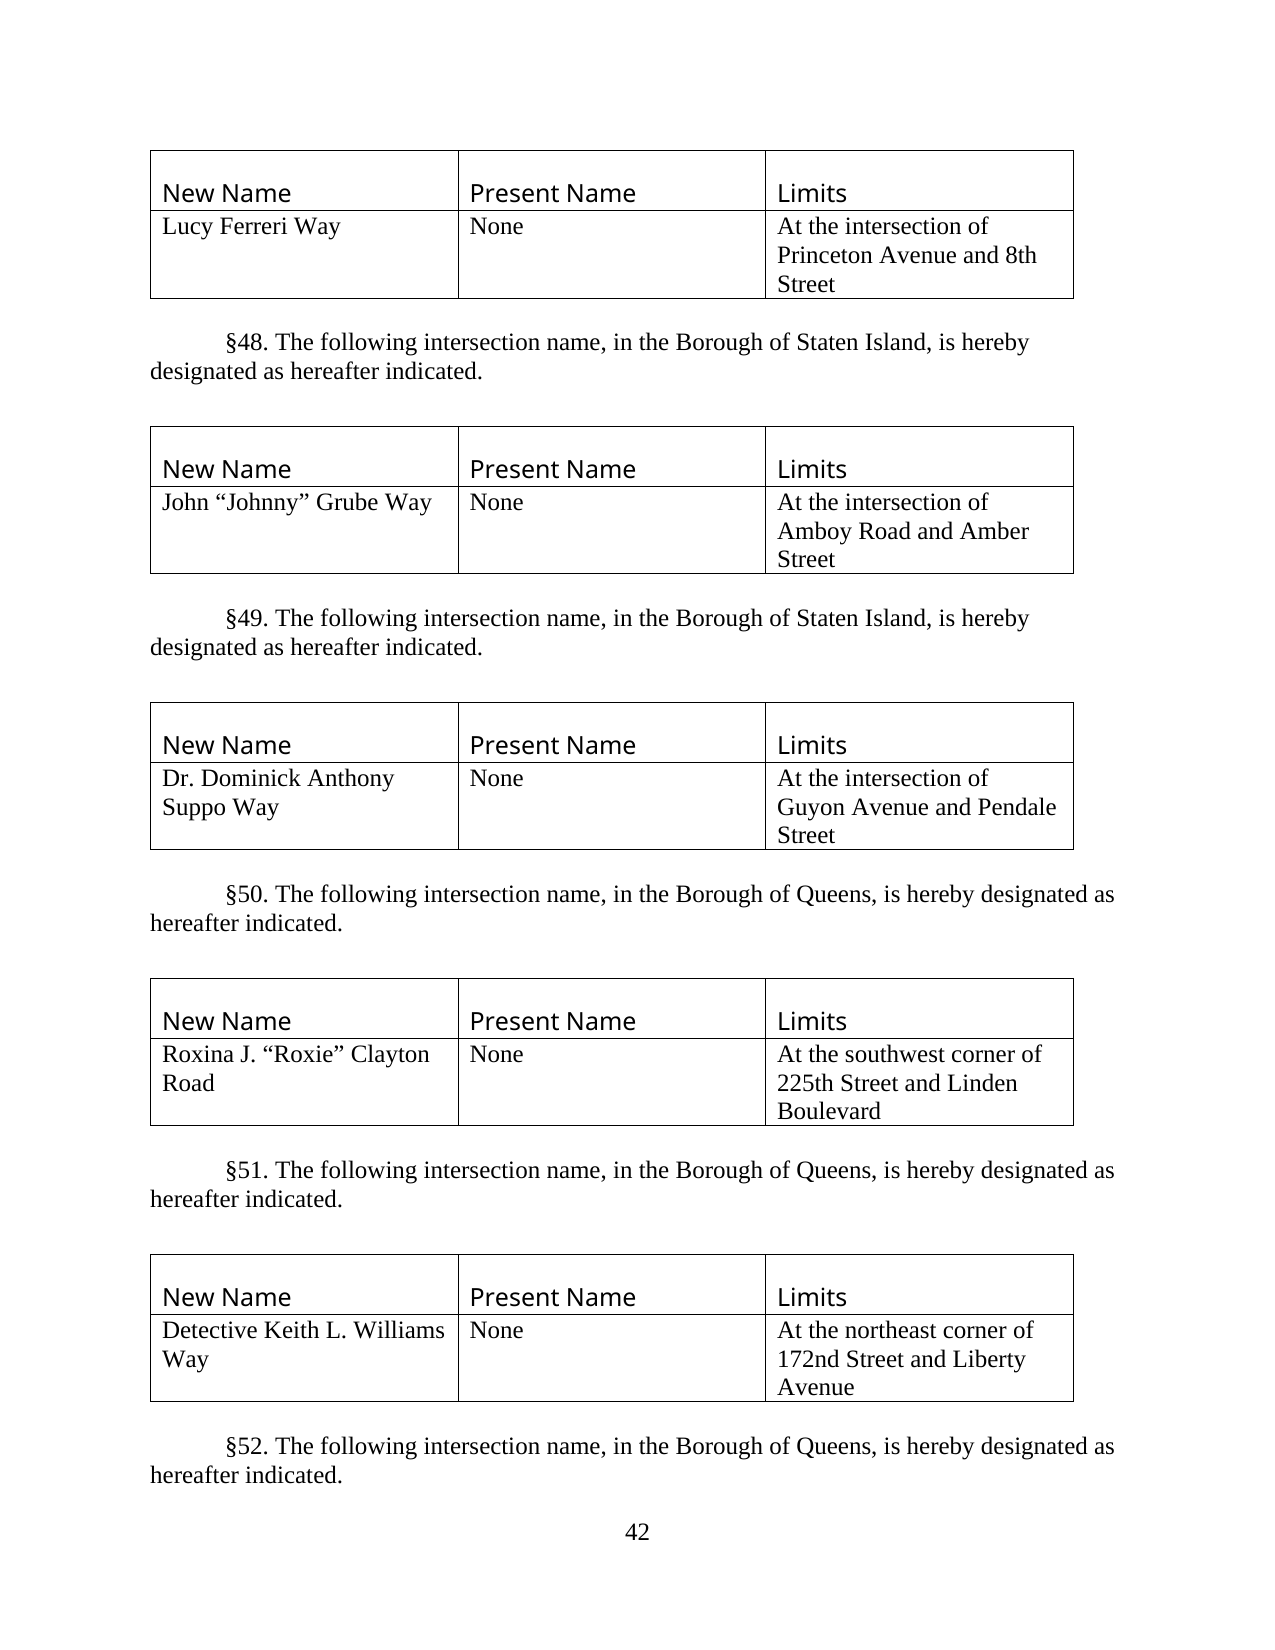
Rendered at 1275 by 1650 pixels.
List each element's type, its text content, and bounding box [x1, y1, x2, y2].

table_header Limits [766, 427, 1073, 486]
table_header Limits [766, 979, 1073, 1038]
table_header New Name [151, 703, 458, 762]
table_cell Roxina J. “Roxie” Clayton Road [151, 1039, 458, 1125]
table_cell None [459, 211, 765, 297]
table_cell At the southwest corner of 225th Street and Linden Boulevard [766, 1039, 1073, 1125]
table_cell John “Johnny” Grube Way [151, 487, 458, 573]
table_header New Name [151, 151, 458, 210]
table_cell Detective Keith L. Williams Way [151, 1315, 458, 1401]
table_header New Name [151, 427, 458, 486]
table_cell At the intersection of Guyon Avenue and Pendale Street [766, 763, 1073, 849]
table_cell At the intersection of Amboy Road and Amber Street [766, 487, 1073, 573]
table_cell None [459, 1039, 765, 1125]
table_cell None [459, 763, 765, 849]
table_cell None [459, 487, 765, 573]
table_cell At the intersection of Princeton Avenue and 8th Street [766, 211, 1073, 297]
table_header New Name [151, 1255, 458, 1314]
table_cell Dr. Dominick Anthony Suppo Way [151, 763, 458, 849]
table_cell None [459, 1315, 765, 1401]
text §51. The following intersection name, in the Borough of Queens, is hereby designated as hereafter indicated. [150, 1155, 1125, 1212]
table_header Present Name [459, 703, 765, 762]
text §50. The following intersection name, in the Borough of Queens, is hereby designated as hereafter indicated. [150, 879, 1125, 937]
table_header Limits [766, 1255, 1073, 1314]
table_header Limits [766, 151, 1073, 210]
table_header Present Name [459, 151, 765, 210]
text §52. The following intersection name, in the Borough of Queens, is hereby designated as hereafter indicated. [150, 1431, 1125, 1488]
table_header New Name [151, 979, 458, 1038]
table_header Limits [766, 703, 1073, 762]
text §48. The following intersection name, in the Borough of Staten Island, is hereby designated as hereafter indicated. [150, 327, 1125, 385]
text §49. The following intersection name, in the Borough of Staten Island, is hereby designated as hereafter indicated. [150, 603, 1125, 661]
table_header Present Name [459, 979, 765, 1038]
table_cell At the northeast corner of 172nd Street and Liberty Avenue [766, 1315, 1073, 1401]
table_header Present Name [459, 427, 765, 486]
table_header Present Name [459, 1255, 765, 1314]
table_cell Lucy Ferreri Way [151, 211, 458, 297]
